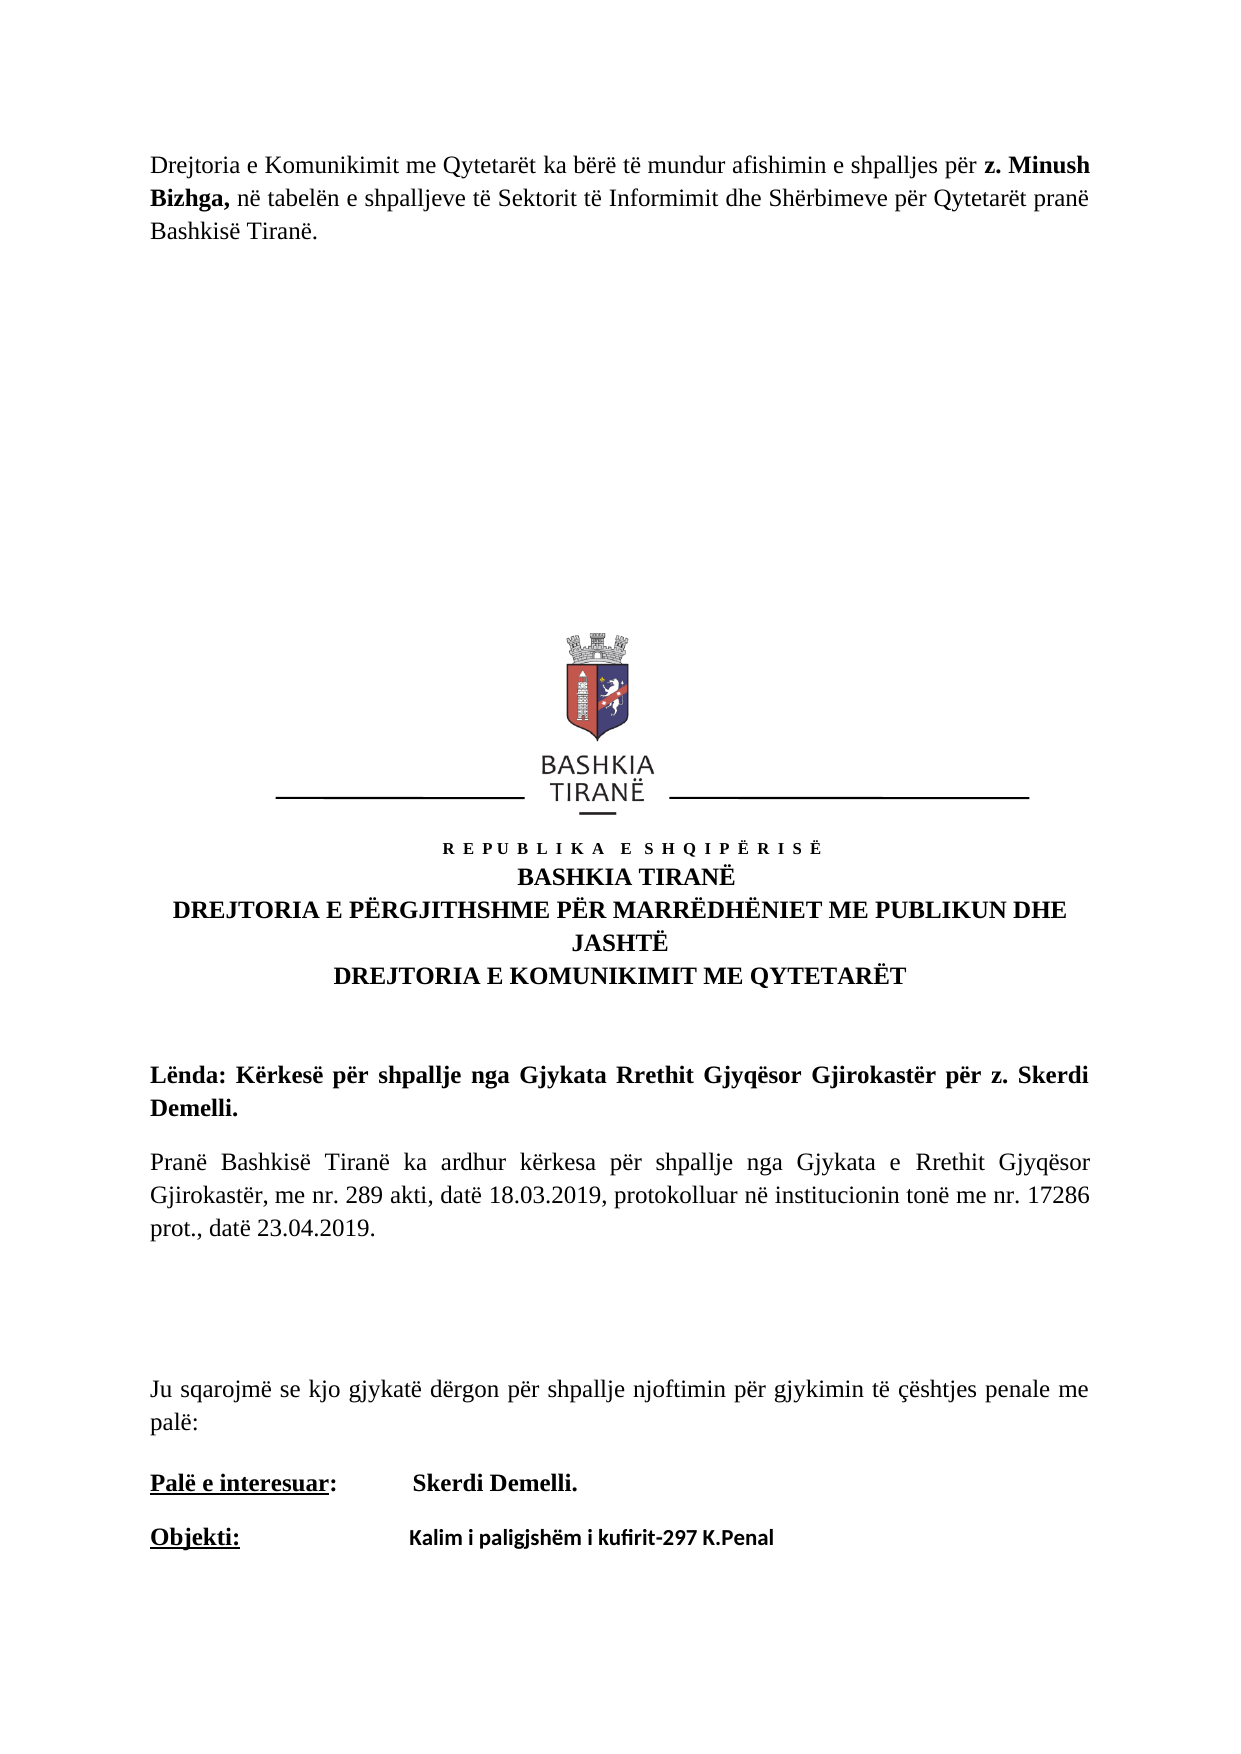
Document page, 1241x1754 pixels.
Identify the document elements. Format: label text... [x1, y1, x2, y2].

text Drejtoria e Komunikimit me Qytetarët ka bërë të mundur afishimin e shpalljes për z. Minush Bizhga, në tabelën e shpalljeve të Sektorit të Informimit dhe Shërbimeve për Qytetarët pranë Bashkisë Tiranë. [150, 150, 1090, 245]
text Objekti: Kalim i paligjshëm i kufirit-297 K.Penal [150, 1522, 1090, 1551]
text Lënda: Kërkesë për shpallje nga Gjykata Rrethit Gjyqësor Gjirokastër për z. Skerdi Demelli. [150, 1060, 1090, 1122]
text Ju sqarojmë se kjo gjykatë dërgon për shpallje njoftimin për gjykimin të çështjes penale me palë: [150, 1374, 1090, 1436]
text R E P U B L I K A E S H Q I P Ë R I S Ë BASHKIA TIRANË DREJTORIA E PËRGJITHSHME PËR MARRËDHËNIET ME PUBLIKUN DHE JASHTË DREJTORIA E KOMUNIKIMIT ME QYTETARËT [150, 839, 1090, 990]
text Palë e interesuar: Skerdi Demelli. [150, 1468, 1090, 1497]
text Pranë Bashkisë Tiranë ka ardhur kërkesa për shpallje nga Gjykata e Rrethit Gjyqësor Gjirokastër, me nr. 289 akti, datë 18.03.2019, protokolluar në institucionin tonë me nr. 17286 prot., datë 23.04.2019. [150, 1147, 1090, 1242]
picture [483, 603, 719, 839]
